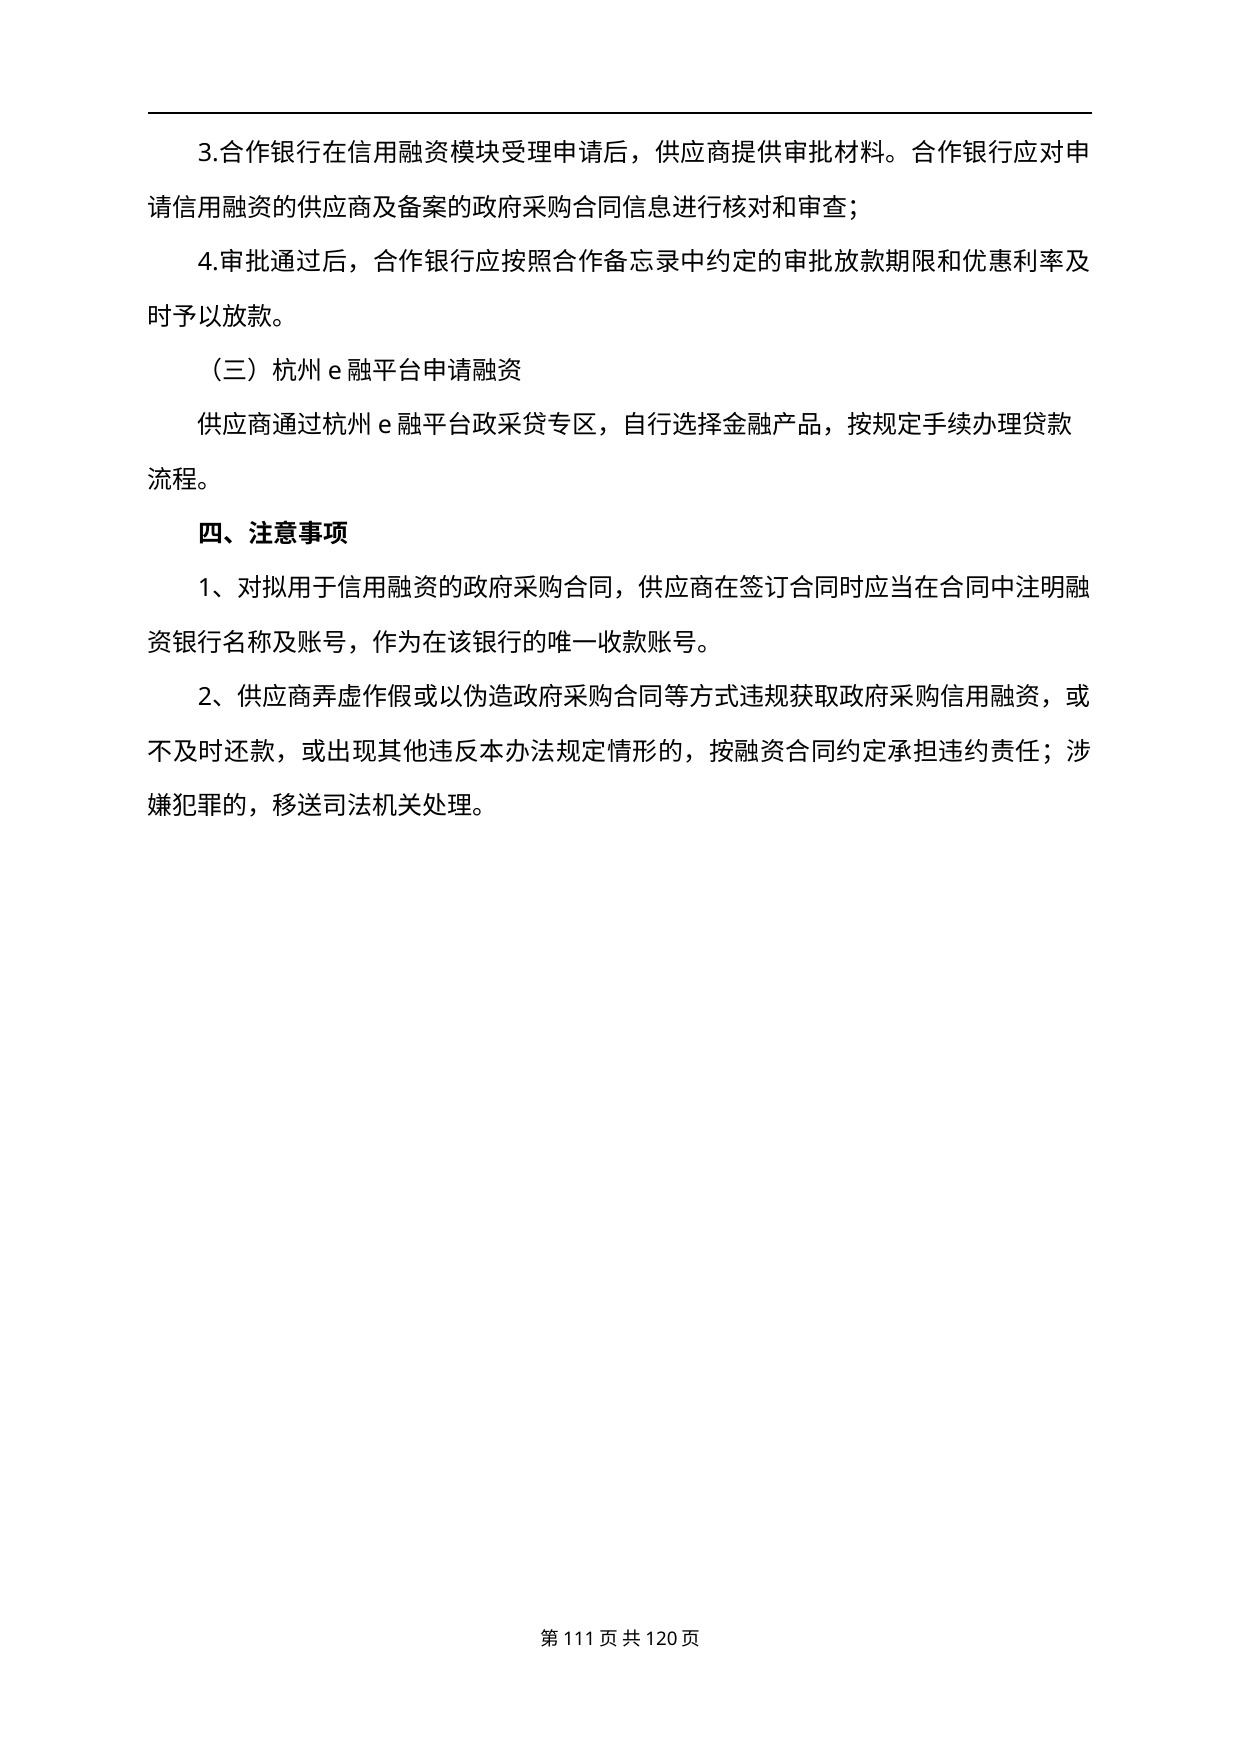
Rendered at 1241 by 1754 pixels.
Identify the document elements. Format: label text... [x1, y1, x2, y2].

text 2、供应商弄虚作假或以伪造政府采购合同等方式违规获取政府采购信用融资，或不及时还款，或出现其他违反本办法规定情形的，按融资合同约定承担违约责任；涉嫌犯罪的，移送司法机关处理。 [148, 677, 1092, 822]
text 4.审批通过后，合作银行应按照合作备忘录中约定的审批放款期限和优惠利率及时予以放款。 [148, 242, 1092, 332]
text 四、注意事项 [148, 513, 1092, 550]
subtitle （三）杭州e融平台申请融资 [148, 350, 1092, 387]
text 3.合作银行在信用融资模块受理申请后，供应商提供审批材料。合作银行应对申请信用融资的供应商及备案的政府采购合同信息进行核对和审查； [148, 133, 1092, 223]
text 1、对拟用于信用融资的政府采购合同，供应商在签订合同时应当在合同中注明融资银行名称及账号，作为在该银行的唯一收款账号。 [148, 568, 1092, 658]
subtitle 供应商通过杭州e融平台政采贷专区，自行选择金融产品，按规定手续办理贷款流程。 [148, 405, 1092, 495]
